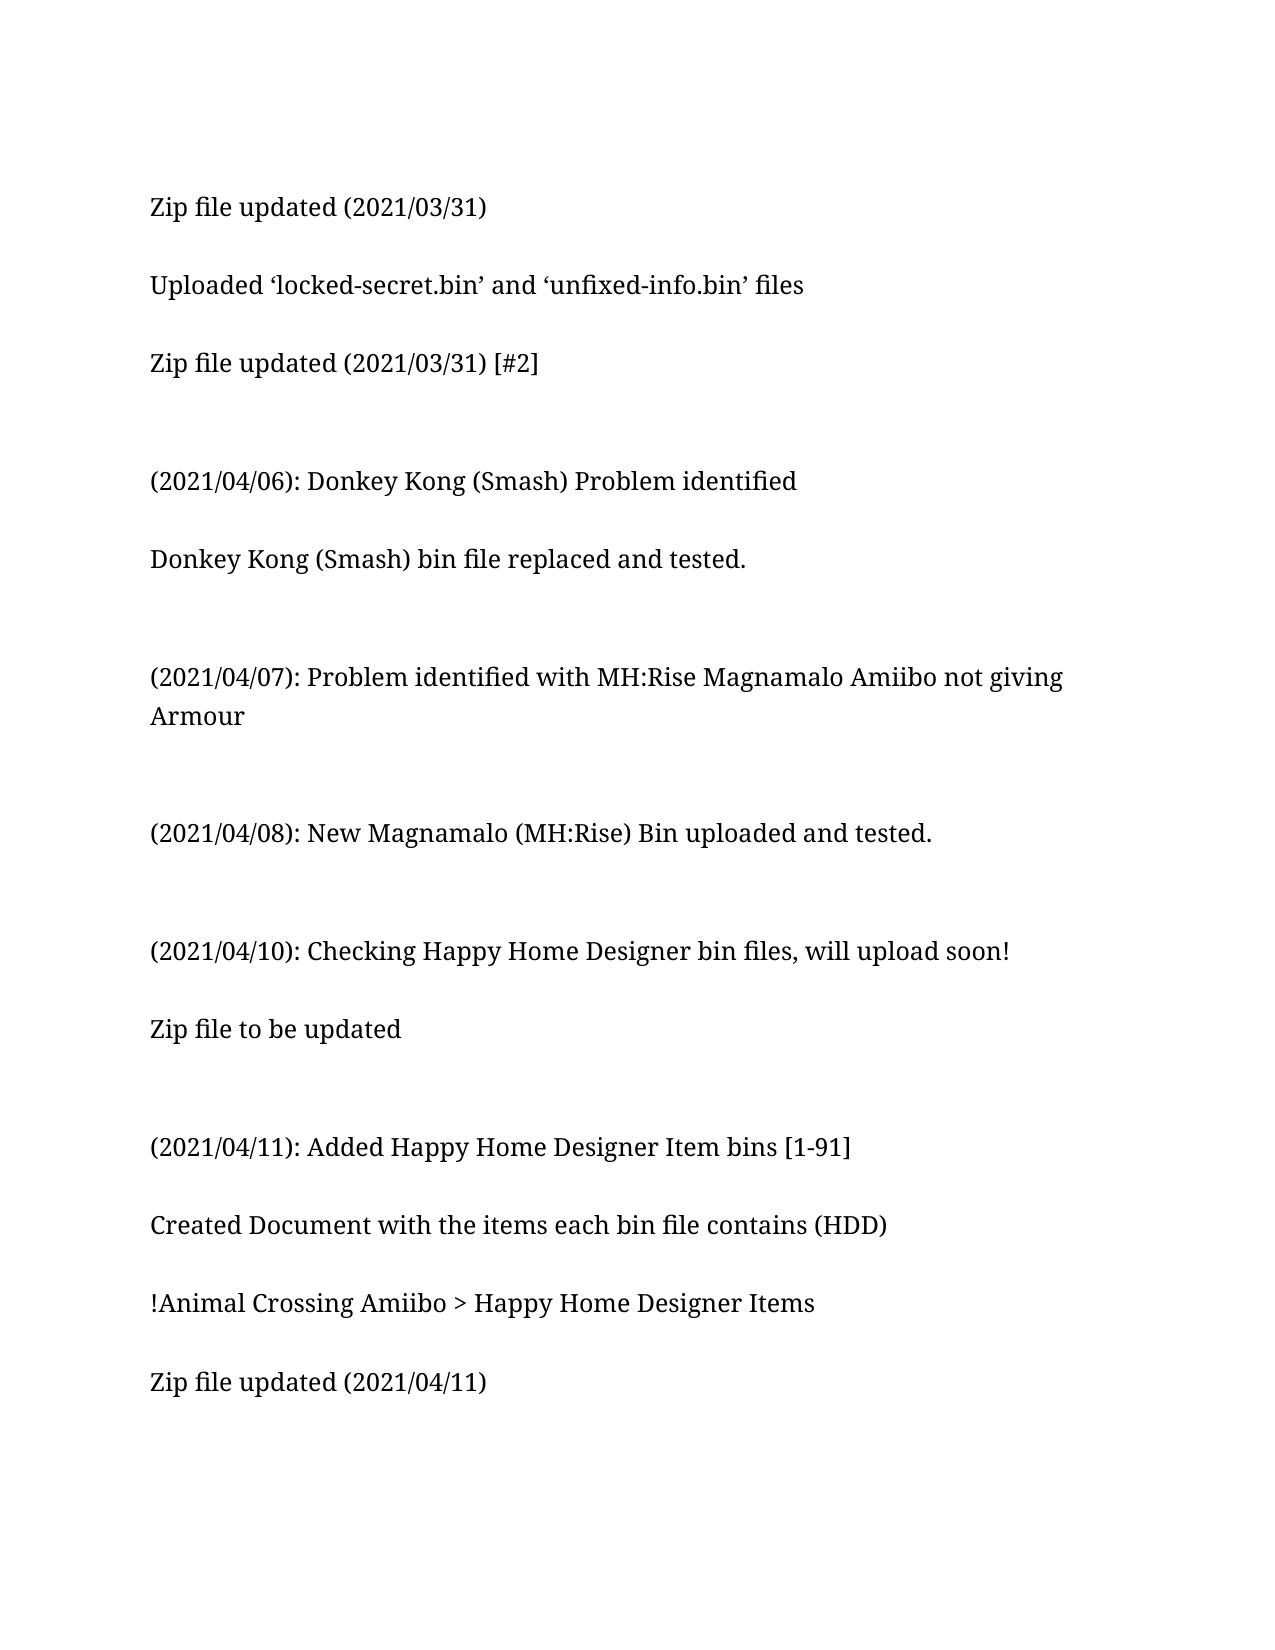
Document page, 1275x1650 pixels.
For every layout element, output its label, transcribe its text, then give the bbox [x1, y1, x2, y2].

text (2021/04/08): New Magnamalo (MH:Rise) Bin uploaded and tested. [150, 816, 1125, 850]
text Uploaded ‘locked-secret.bin’ and ‘unfixed-info.bin’ files [150, 267, 1125, 302]
text (2021/04/10): Checking Happy Home Designer bin files, will upload soon! [150, 933, 1125, 967]
text Donkey Kong (Smash) bin file replaced and tested. [150, 542, 1125, 576]
text Zip file to be updated [150, 1012, 1125, 1046]
text Zip file updated (2021/03/31) [150, 189, 1125, 223]
text Created Document with the items each bin file contains (HDD) [150, 1207, 1125, 1242]
text (2021/04/07): Problem identified with MH:Rise Magnamalo Amiibo not giving Armour [150, 659, 1125, 732]
text (2021/04/11): Added Happy Home Designer Item bins [1-91] [150, 1129, 1125, 1163]
text !Animal Crossing Amiibo > Happy Home Designer Items [150, 1286, 1125, 1320]
text (2021/04/06): Donkey Kong (Smash) Problem identified [150, 463, 1125, 497]
text Zip file updated (2021/03/31) [#2] [150, 346, 1125, 380]
text Zip file updated (2021/04/11) [150, 1364, 1125, 1398]
